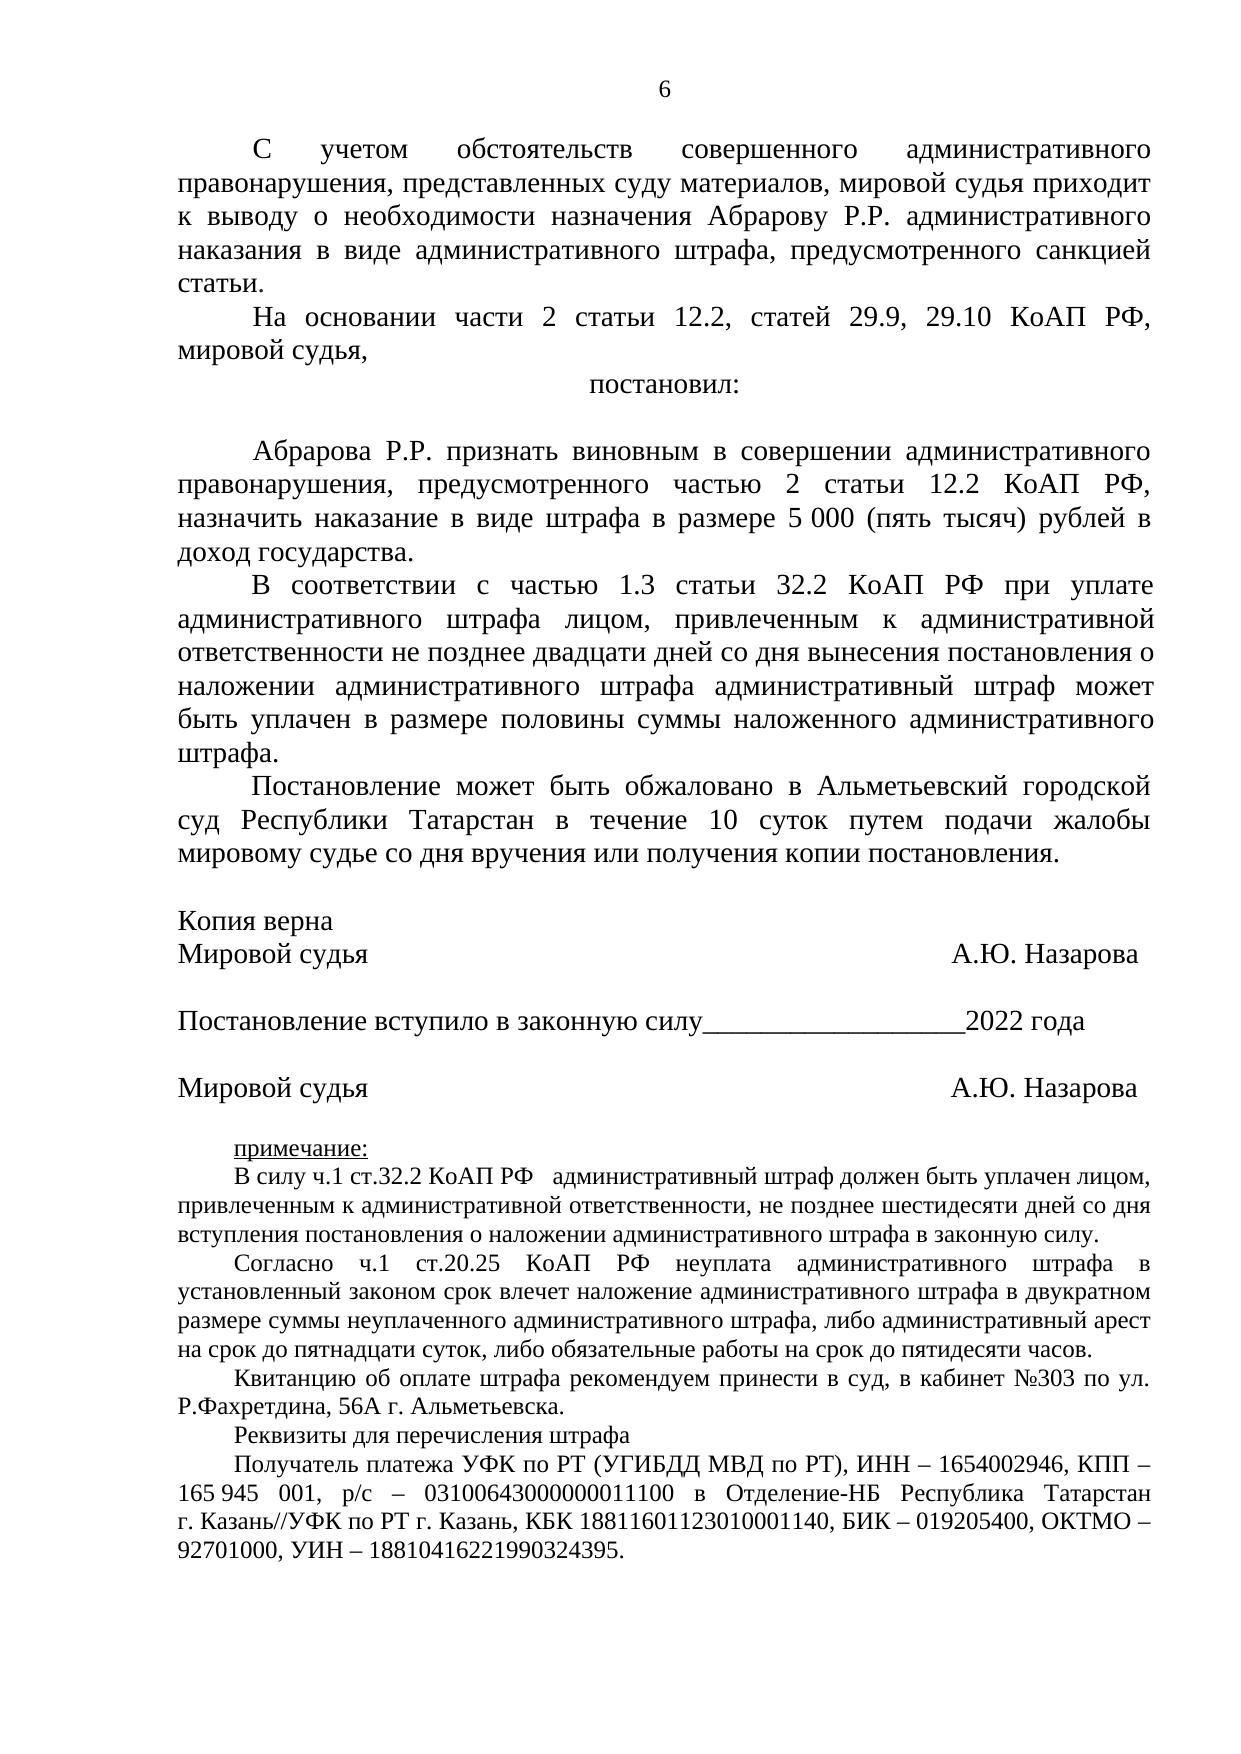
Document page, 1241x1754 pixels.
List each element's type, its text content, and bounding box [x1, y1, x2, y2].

text Квитанцию об оплате штрафа рекомендуем принести в суд, в кабинет №303 по ул. Р.Фахретдина, 56А г. Альметьевска. [177, 1363, 1152, 1420]
text В соответствии с частью 1.3 статьи 32.2 КоАП РФ при уплате административного штрафа лицом, привлеченным к административной ответственности не позднее двадцати дней со дня вынесения постановления о наложении административного штрафа административный штраф может быть уплачен в размере половины суммы наложенного административного штрафа. [177, 567, 1155, 768]
text На основании части 2 статьи 12.2, статей 29.9, 29.10 КоАП РФ, мировой судья, [177, 299, 1152, 366]
text Абрарова Р.Р. признать виновным в совершении административного правонарушения, предусмотренного частью 2 статьи 12.2 КоАП РФ, назначить наказание в виде штрафа в размере 5 000 (пять тысяч) рублей в доход государства. [177, 433, 1152, 567]
text Постановление может быть обжаловано в Альметьевский городской суд Республики Татарстан в течение 10 суток путем подачи жалобы мировому судье со дня вручения или получения копии постановления. [177, 768, 1152, 869]
text Мировой судья А.Ю. Назарова [177, 936, 1152, 970]
text Реквизиты для перечисления штрафа [177, 1420, 1152, 1449]
text С учетом обстоятельств совершенного административного правонарушения, представленных суду материалов, мировой судья приходит к выводу о необходимости назначения Абрарову Р.Р. административного наказания в виде административного штрафа, предусмотренного санкцией статьи. [177, 131, 1152, 299]
text постановил: [177, 366, 1152, 399]
text Согласно ч.1 ст.20.25 КоАП РФ неуплата административного штрафа в установленный законом срок влечет наложение административного штрафа в двукратном размере суммы неуплаченного административного штрафа, либо административный арест на срок до пятнадцати суток, либо обязательные работы на срок до пятидесяти часов. [177, 1248, 1152, 1363]
text Мировой судья А.Ю. Назарова [177, 1070, 1152, 1104]
text Копия верна [177, 903, 1152, 936]
text примечание: [177, 1133, 1152, 1161]
text Получатель платежа УФК по РТ (УГИБДД МВД по РТ), ИНН – 1654002946, КПП – 165 945 001, р/с – 03100643000000011100 в Отделение-НБ Республика Татарстан г. Казань//УФК по РТ г. Казань, КБК 18811601123010001140, БИК – 019205400, ОКТМО – 92701000, УИН – 18810416221990324395. [177, 1449, 1152, 1564]
text В силу ч.1 ст.32.2 КоАП РФ административный штраф должен быть уплачен лицом, привлеченным к административной ответственности, не позднее шестидесяти дней со дня вступления постановления о наложении административного штрафа в законную силу. [177, 1161, 1152, 1248]
text Постановление вступило в законную силу__________________2022 года [177, 1003, 1152, 1037]
